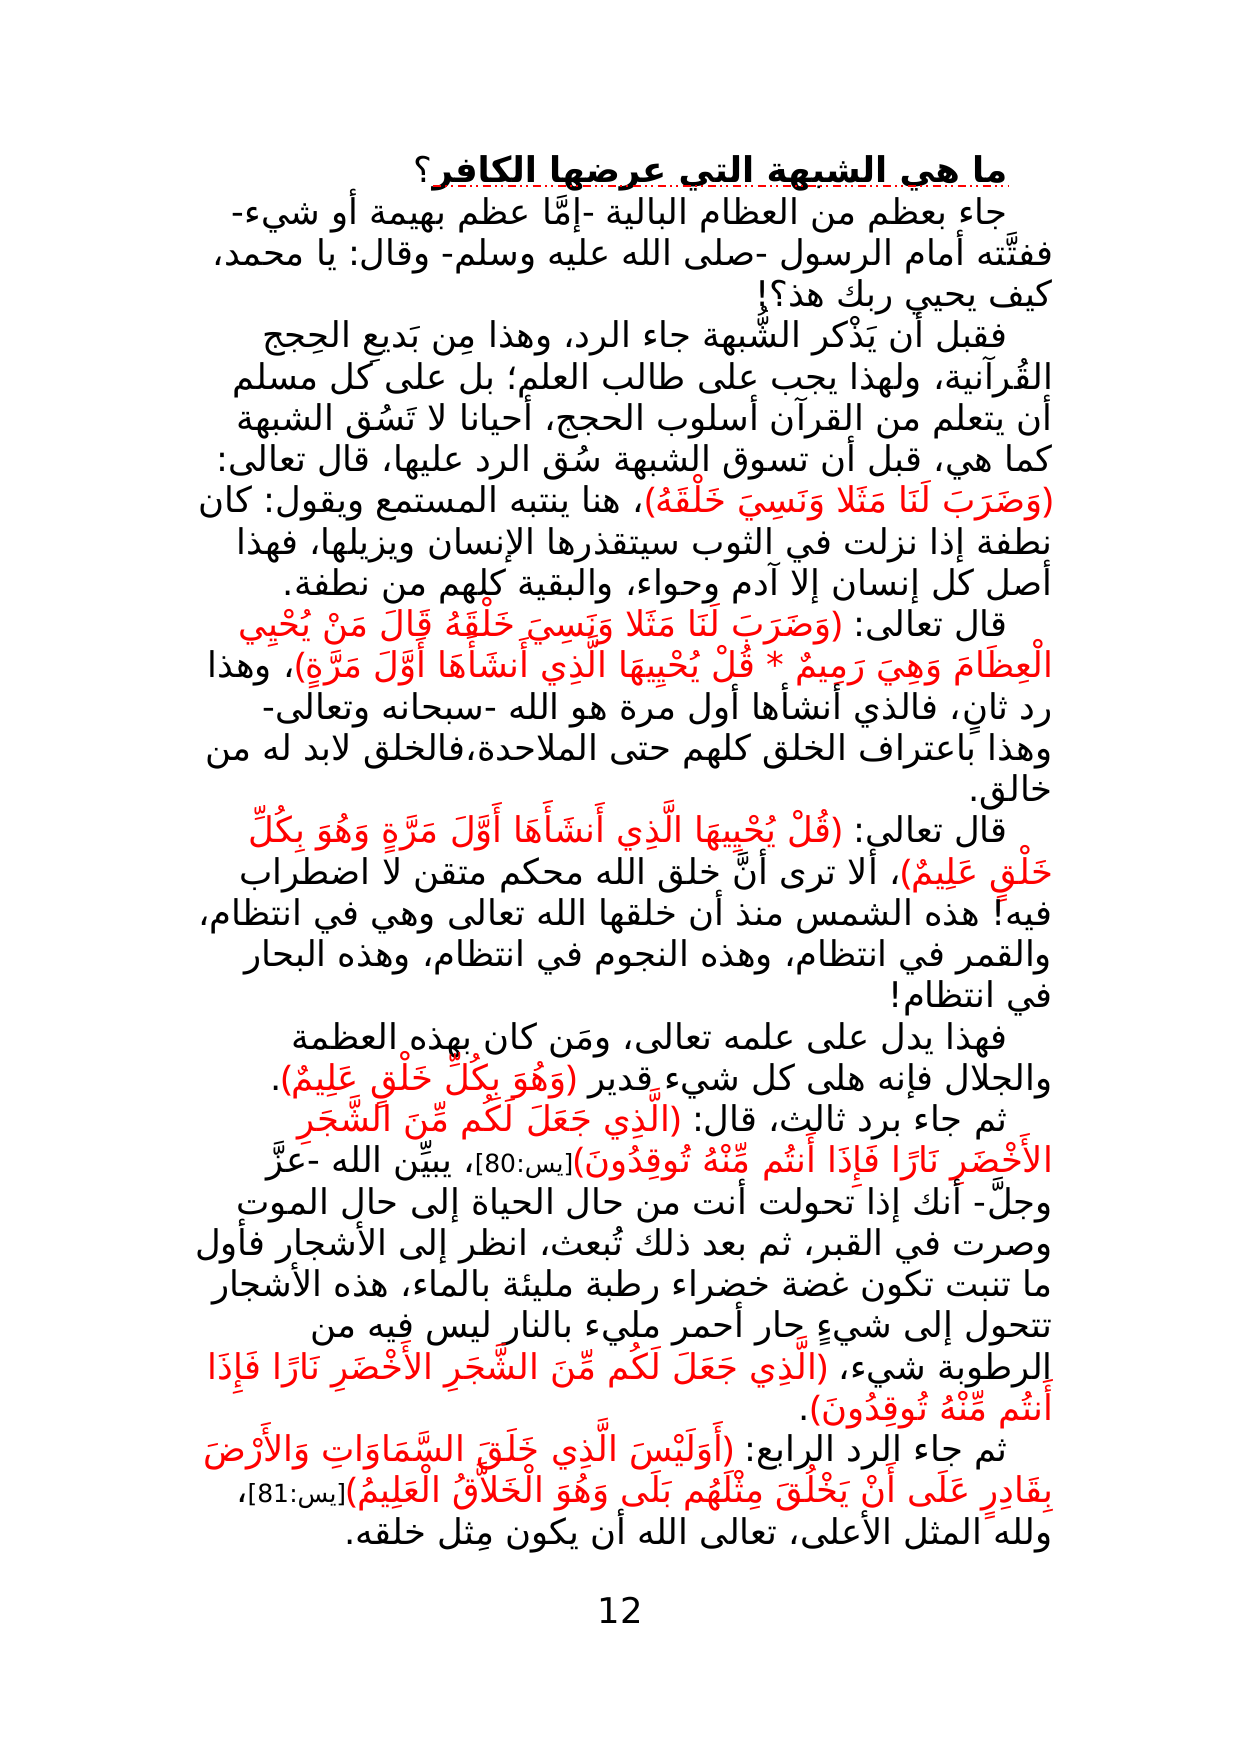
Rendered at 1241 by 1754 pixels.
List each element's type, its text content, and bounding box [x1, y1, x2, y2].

text ثم جاء الرد الرابع: ﴿أَوَلَيْسَ الَّذِي خَلَقَ السَّمَاوَاتِ وَالأَرْضَ بِقَادِرٍ عَلَى أَنْ يَخْلُقَ مِثْلَهُم بَلَى وَهُوَ الْخَلاَّقُ الْعَلِيمُ﴾[يس:81]، ولله المثل الأعلى، تعالى الله أن يكون مِثل خلقه. [187, 1429, 1053, 1552]
text فهذا يدل على علمه تعالى، ومَن كان بهذه العظمة والجلال فإنه هلى كل شيء قدير ﴿وَهُوَ بِكُلِّ خَلْقٍ عَلِيمٌ﴾. [187, 1016, 1053, 1099]
text ثم جاء برد ثالث، قال: ﴿الَّذِي جَعَلَ لَكُم مِّنَ الشَّجَرِ الأَخْضَرِ نَارًا فَإِذَا أَنتُم مِّنْهُ تُوقِدُونَ﴾[يس:80]، يبيِّن الله -عزَّ وجلَّ- أنك إذا تحولت أنت من حال الحياة إلى حال الموت وصرت في القبر، ثم بعد ذلك تُبعث، انظر إلى الأشجار فأول ما تنبت تكون غضة خضراء رطبة مليئة بالماء، هذه الأشجار تتحول إلى شيءٍ حار أحمر مليء بالنار ليس فيه من الرطوبة شيء، ﴿الَّذِي جَعَلَ لَكُم مِّنَ الشَّجَرِ الأَخْضَرِ نَارًا فَإِذَا أَنتُم مِّنْهُ تُوقِدُونَ﴾. [187, 1099, 1053, 1429]
text جاء بعظم من العظام البالية -إمَّا عظم بهيمة أو شيء- ففتَّته أمام الرسول -صلى الله عليه وسلم- وقال: يا محمد، كيف يحيي ربك هذ؟! [187, 191, 1053, 315]
text ما هي الشبهة التي عرضها الكافر؟ [187, 150, 1053, 191]
text فقبل أن يَذْكر الشُّبهة جاء الرد، وهذا مِن بَديعِ الحِجج القُرآنية، ولهذا يجب على طالب العلم؛ بل على كل مسلم أن يتعلم من القرآن أسلوب الحجج، أحيانا لا تَسُق الشبهة كما هي، قبل أن تسوق الشبهة سُق الرد عليها، قال تعالى:﴿وَضَرَبَ لَنَا مَثَلا وَنَسِيَ خَلْقَهُ﴾، هنا ينتبه المستمع ويقول: كان نطفة إذا نزلت في الثوب سيتقذرها الإنسان ويزيلها، فهذا أصل كل إنسان إلا آدم وحواء، والبقية كلهم من نطفة. [187, 315, 1053, 604]
text قال تعالى: ﴿قُلْ يُحْيِيهَا الَّذِي أَنشَأَهَا أَوَّلَ مَرَّةٍ وَهُوَ بِكُلِّ خَلْقٍ عَلِيمٌ﴾، ألا ترى أنَّ خلق الله محكم متقن لا اضطراب فيه! هذه الشمس منذ أن خلقها الله تعالى وهي في انتظام، والقمر في انتظام، وهذه النجوم في انتظام، وهذه البحار في انتظام! [187, 810, 1053, 1016]
text قال تعالى: ﴿وَضَرَبَ لَنَا مَثَلا وَنَسِيَ خَلْقَهُ قَالَ مَنْ يُحْيِي الْعِظَامَ وَهِيَ رَمِيمٌ * قُلْ يُحْيِيهَا الَّذِي أَنشَأَهَا أَوَّلَ مَرَّةٍ﴾، وهذا رد ثانٍ، فالذي أنشأها أول مرة هو الله -سبحانه وتعالى- وهذا باعتراف الخلق كلهم حتى الملاحدة،فالخلق لابد له من خالق. [187, 604, 1053, 810]
